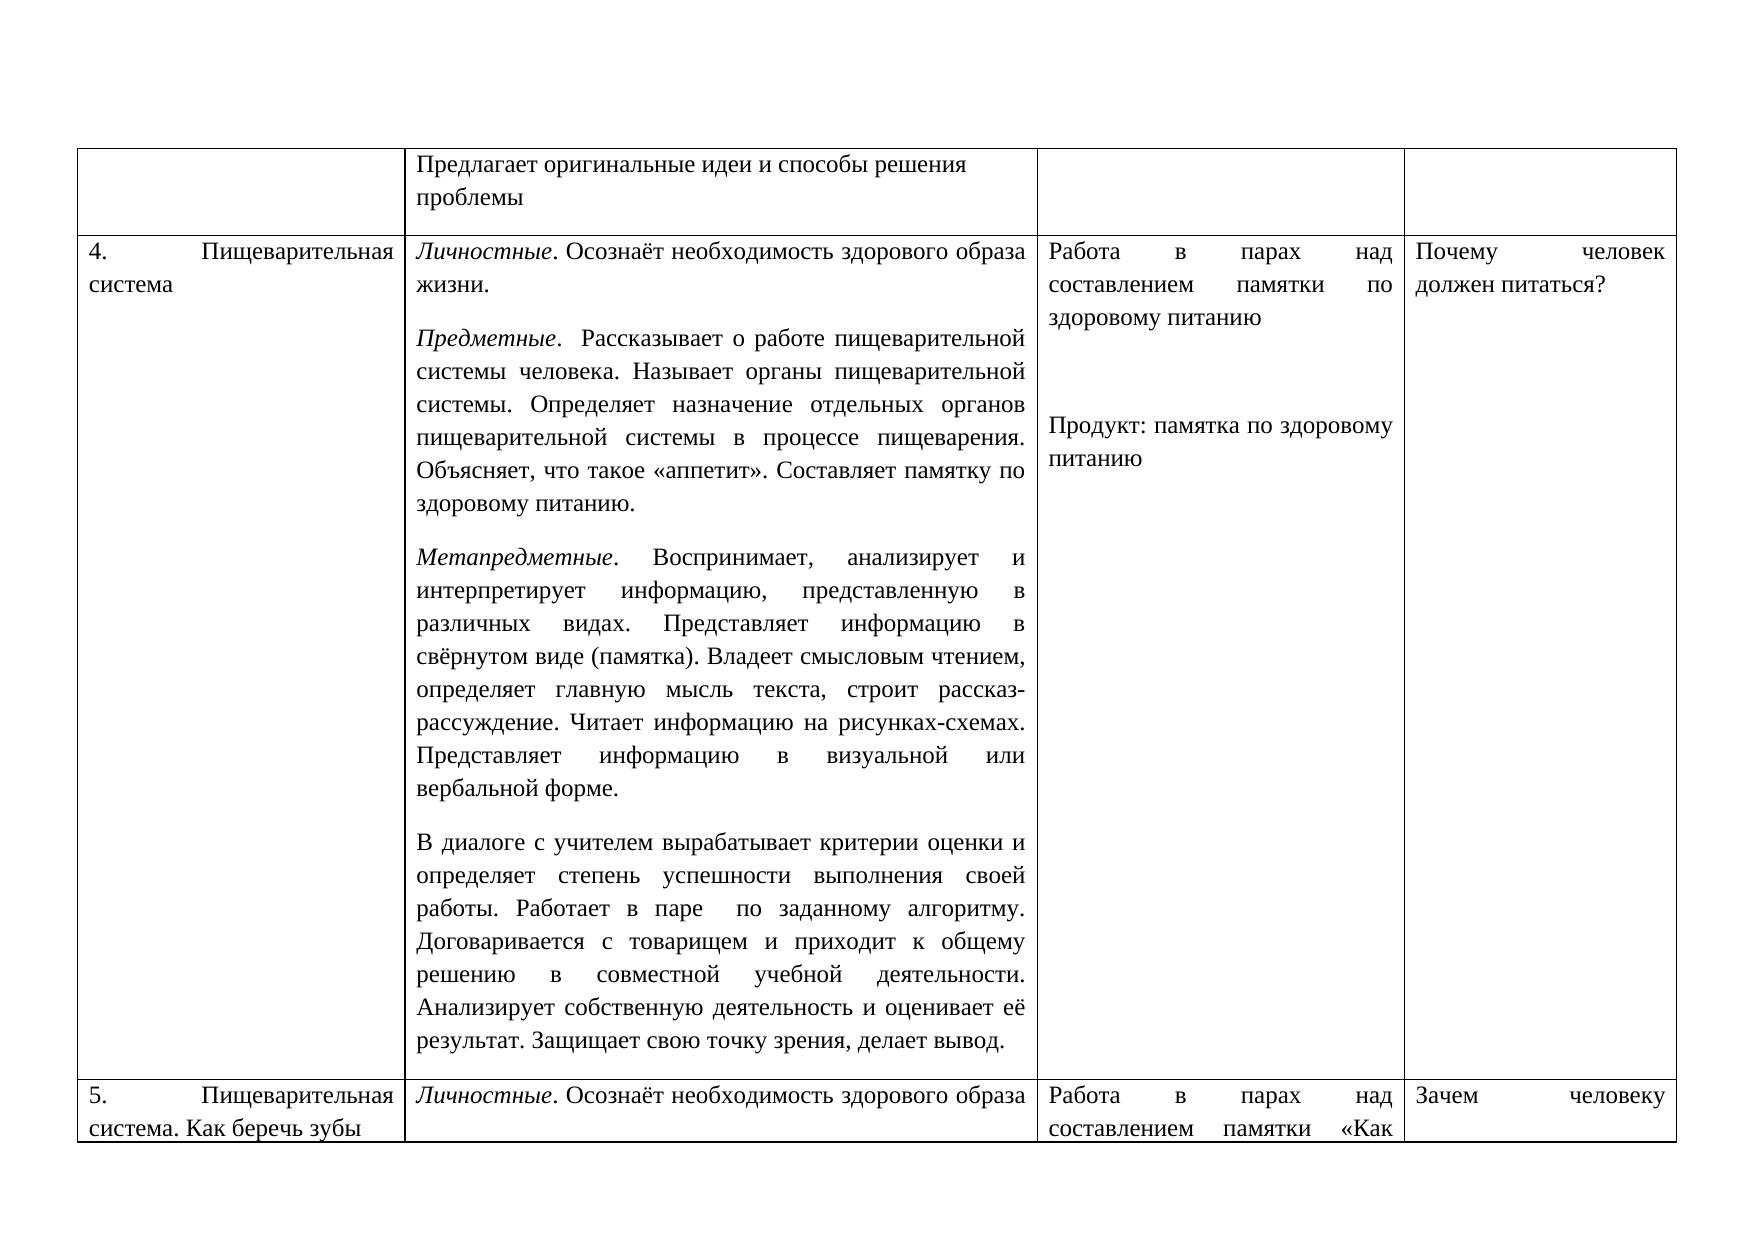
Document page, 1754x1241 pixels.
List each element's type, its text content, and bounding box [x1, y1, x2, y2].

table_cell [1038, 1080, 1404, 1141]
table_cell Почему человек должен питаться? [1405, 236, 1676, 1079]
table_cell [406, 149, 1037, 235]
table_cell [1405, 1080, 1676, 1141]
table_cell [1038, 149, 1404, 235]
table_cell Работа в парах над составлением памятки по здоровому питанию Продукт: памятка по здоровому питанию [1038, 236, 1404, 1079]
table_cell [78, 1080, 404, 1141]
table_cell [1405, 149, 1676, 235]
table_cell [406, 1080, 1037, 1141]
table_cell 4. Пищеварительная система [78, 236, 404, 1079]
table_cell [78, 149, 404, 235]
table_cell Личностные. Осознаёт необходимость здорового образа жизни. Предметные. Рассказывает о работе пищеварительной системы человека. Называет органы пищеварительной системы. Определяет назначение отдельных органов пищеварительной системы в процессе пищеварения. Объясняет, что такое «аппетит». Составляет памятку по здоровому питанию. Метапредметные. Воспринимает, анализирует и интерпретирует информацию, представленную в различных видах. Представляет информацию в свёрнутом виде (памятка). Владеет смысловым чтением, определяет главную мысль текста, строит рассказ-рассуждение. Читает информацию на рисунках-схемах. Представляет информацию в визуальной или вербальной форме. В диалоге с учителем вырабатывает критерии оценки и определяет степень успешности выполнения своей работы. Работает в паре по заданному алгоритму. Договаривается с товарищем и приходит к общему решению в совместной учебной деятельности. Анализирует собственную деятельность и оценивает её результат. Защищает свою точку зрения, делает вывод. [406, 236, 1037, 1079]
